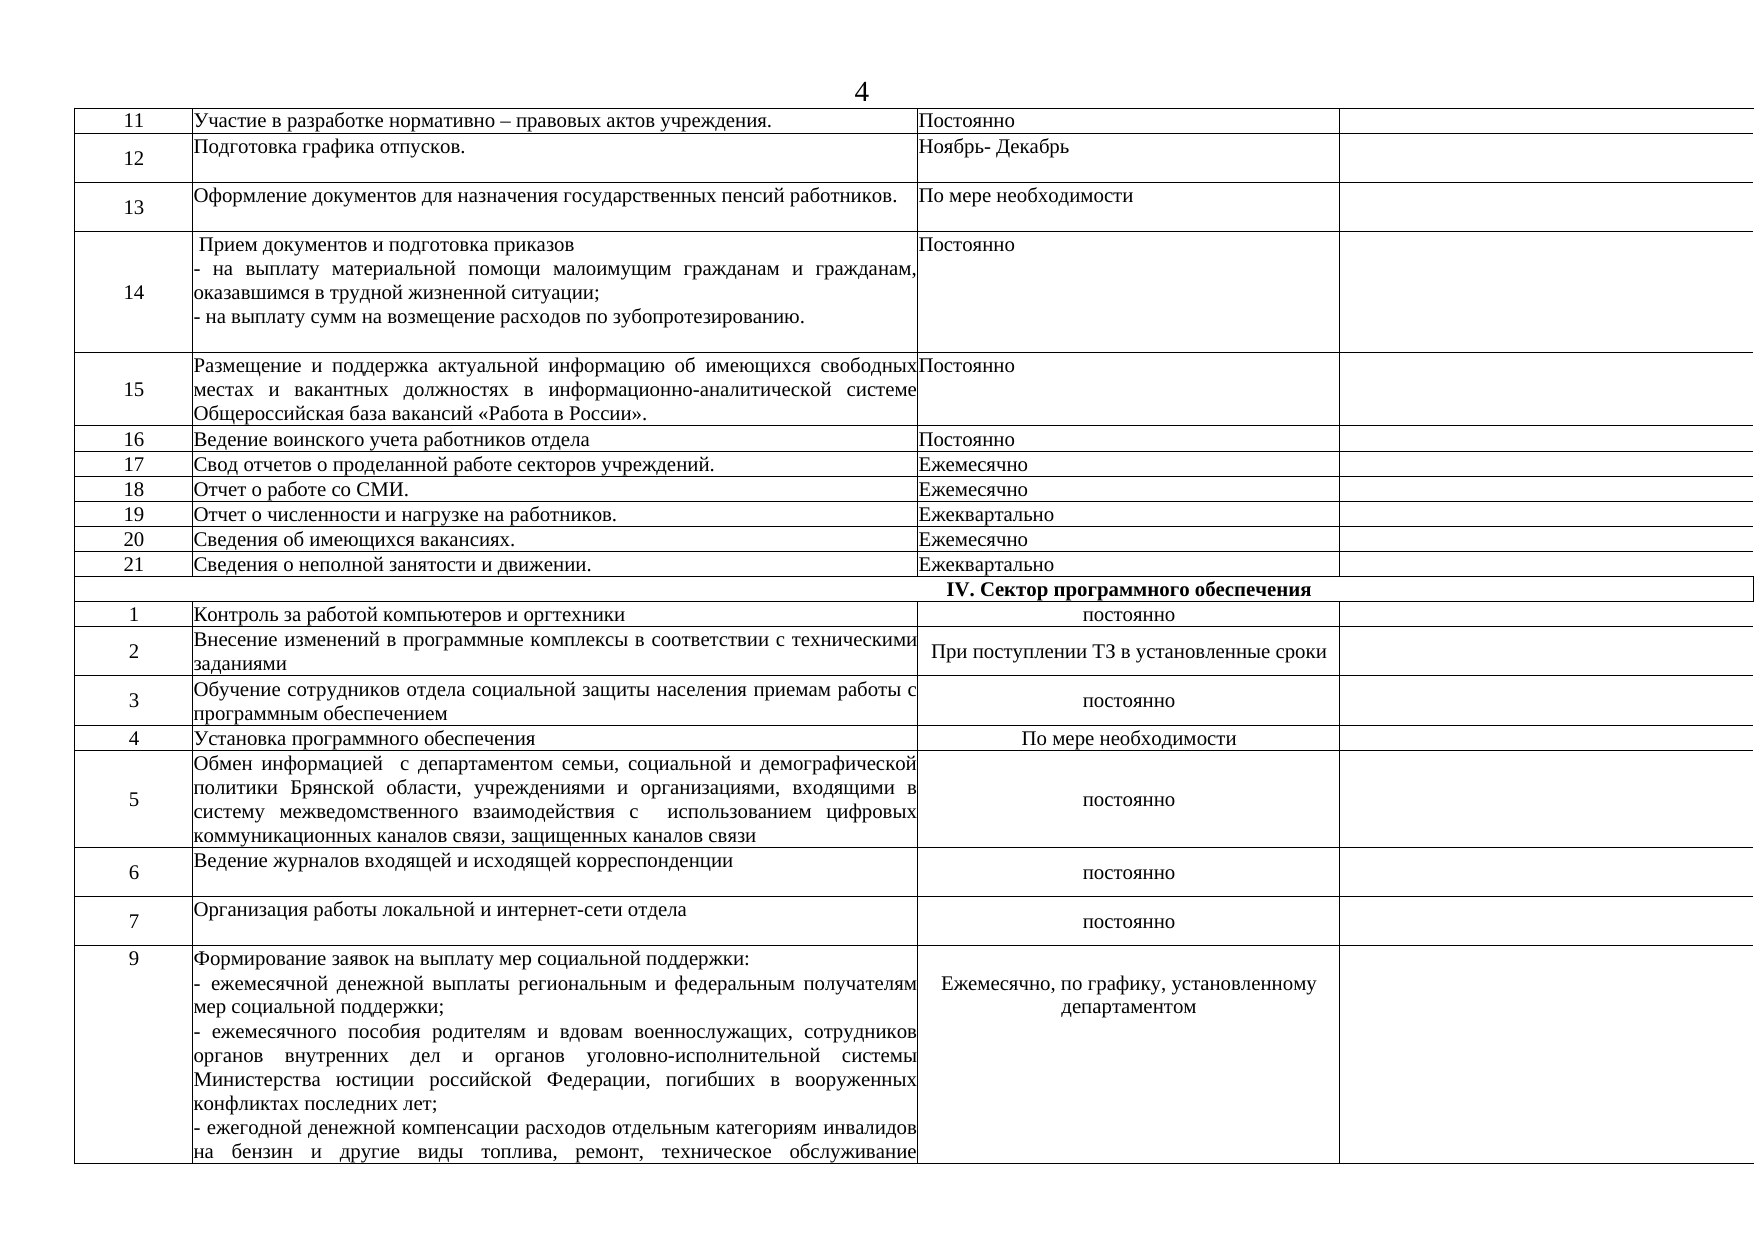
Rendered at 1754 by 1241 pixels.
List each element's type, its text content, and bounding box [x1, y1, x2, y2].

table_cell 18 [75, 477, 192, 501]
table_cell Размещение и поддержка актуальной информацию об имеющихся свободных местах и вакантных должностях в информационно-аналитической системе Общероссийская база вакансий «Работа в России». [193, 353, 917, 425]
table_cell IV. Сектор программного обеспечения [75, 577, 1753, 601]
table_cell Подготовка графика отпусков. [193, 134, 917, 182]
table_cell Ведение журналов входящей и исходящей корреспонденции [193, 848, 917, 896]
table_cell Ведение воинского учета работников отдела [193, 426, 917, 451]
table_cell 2 [75, 627, 192, 675]
table_cell 21 [75, 552, 192, 576]
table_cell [918, 946, 1339, 1163]
table_cell По мере необходимости [918, 726, 1339, 750]
table_cell Организация работы локальной и интернет-сети отдела [193, 897, 917, 945]
table_cell Участие в разработке нормативно – правовых актов учреждения. [193, 109, 917, 132]
table_cell [1340, 451, 1754, 476]
table_cell постоянно [918, 602, 1339, 626]
table_cell [1340, 476, 1754, 501]
table_cell Постоянно [918, 353, 1339, 425]
table_cell 17 [75, 452, 192, 476]
table_cell Отчет о численности и нагрузке на работников. [193, 502, 917, 526]
table_cell [1340, 425, 1754, 451]
table_cell Сведения об имеющихся вакансиях. [193, 527, 917, 551]
table_cell 9 [75, 946, 192, 1163]
table_cell [1340, 526, 1754, 551]
table_cell Постоянно [918, 109, 1339, 132]
table_cell [1340, 725, 1754, 750]
table_cell постоянно [918, 751, 1339, 847]
table_cell Ежемесячно [918, 477, 1339, 501]
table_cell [193, 946, 917, 1163]
table_cell Прием документов и подготовка приказов - на выплату материальной помощи малоимущим гражданам и гражданам, оказавшимся в трудной жизненной ситуации; - на выплату сумм на возмещение расходов по зубопротезированию. [193, 232, 917, 352]
table_cell [1340, 182, 1754, 231]
table_cell Обучение сотрудников отдела социальной защиты населения приемам работы с программным обеспечением [193, 676, 917, 724]
table_cell Постоянно [918, 426, 1339, 451]
table_cell [1340, 501, 1754, 526]
table_cell Ноябрь- Декабрь [918, 134, 1339, 182]
table_cell 20 [75, 527, 192, 551]
table_cell 12 [75, 134, 192, 182]
table_cell 11 [75, 109, 192, 132]
table_cell постоянно [918, 897, 1339, 945]
table_cell 3 [75, 676, 192, 724]
table_cell Отчет о работе со СМИ. [193, 477, 917, 501]
table_cell Ежемесячно [918, 527, 1339, 551]
table_cell [1340, 945, 1754, 1163]
table_cell [1340, 352, 1754, 425]
table_cell 5 [75, 751, 192, 847]
table_cell Ежеквартально [918, 552, 1339, 576]
table_cell [1340, 133, 1754, 182]
table_cell Ежеквартально [918, 502, 1339, 526]
table_cell [1340, 231, 1754, 352]
table_cell 7 [75, 897, 192, 945]
table_cell [1340, 896, 1754, 945]
table_cell Ежемесячно [918, 452, 1339, 476]
table_cell [1340, 675, 1754, 724]
table_cell Постоянно [918, 232, 1339, 352]
table_cell Контроль за работой компьютеров и оргтехники [193, 602, 917, 626]
table_cell [1340, 626, 1754, 675]
table_cell постоянно [918, 848, 1339, 896]
table_cell 13 [75, 183, 192, 231]
table_cell 4 [75, 726, 192, 750]
table_cell Обмен информацией с департаментом семьи, социальной и демографической политики Брянской области, учреждениями и организациями, входящими в систему межведомственного взаимодействия с использованием цифровых коммуникационных каналов связи, защищенных каналов связи [193, 751, 917, 847]
table_cell Установка программного обеспечения [193, 726, 917, 750]
table_cell При поступлении ТЗ в установленные сроки [918, 627, 1339, 675]
table_cell [1340, 750, 1754, 847]
table_cell 1 [75, 602, 192, 626]
table_cell 19 [75, 502, 192, 526]
table_cell 14 [75, 232, 192, 352]
table_cell [1340, 109, 1754, 132]
table_cell По мере необходимости [918, 183, 1339, 231]
table_cell Внесение изменений в программные комплексы в соответствии с техническими заданиями [193, 627, 917, 675]
table_cell [1340, 602, 1754, 626]
table_cell 16 [75, 426, 192, 451]
table_cell 15 [75, 353, 192, 425]
table_cell Сведения о неполной занятости и движении. [193, 552, 917, 576]
table_cell Оформление документов для назначения государственных пенсий работников. [193, 183, 917, 231]
table_cell Свод отчетов о проделанной работе секторов учреждений. [193, 452, 917, 476]
table_cell 6 [75, 848, 192, 896]
table_cell [1340, 551, 1754, 576]
table_cell [1340, 847, 1754, 896]
table_cell постоянно [918, 676, 1339, 724]
